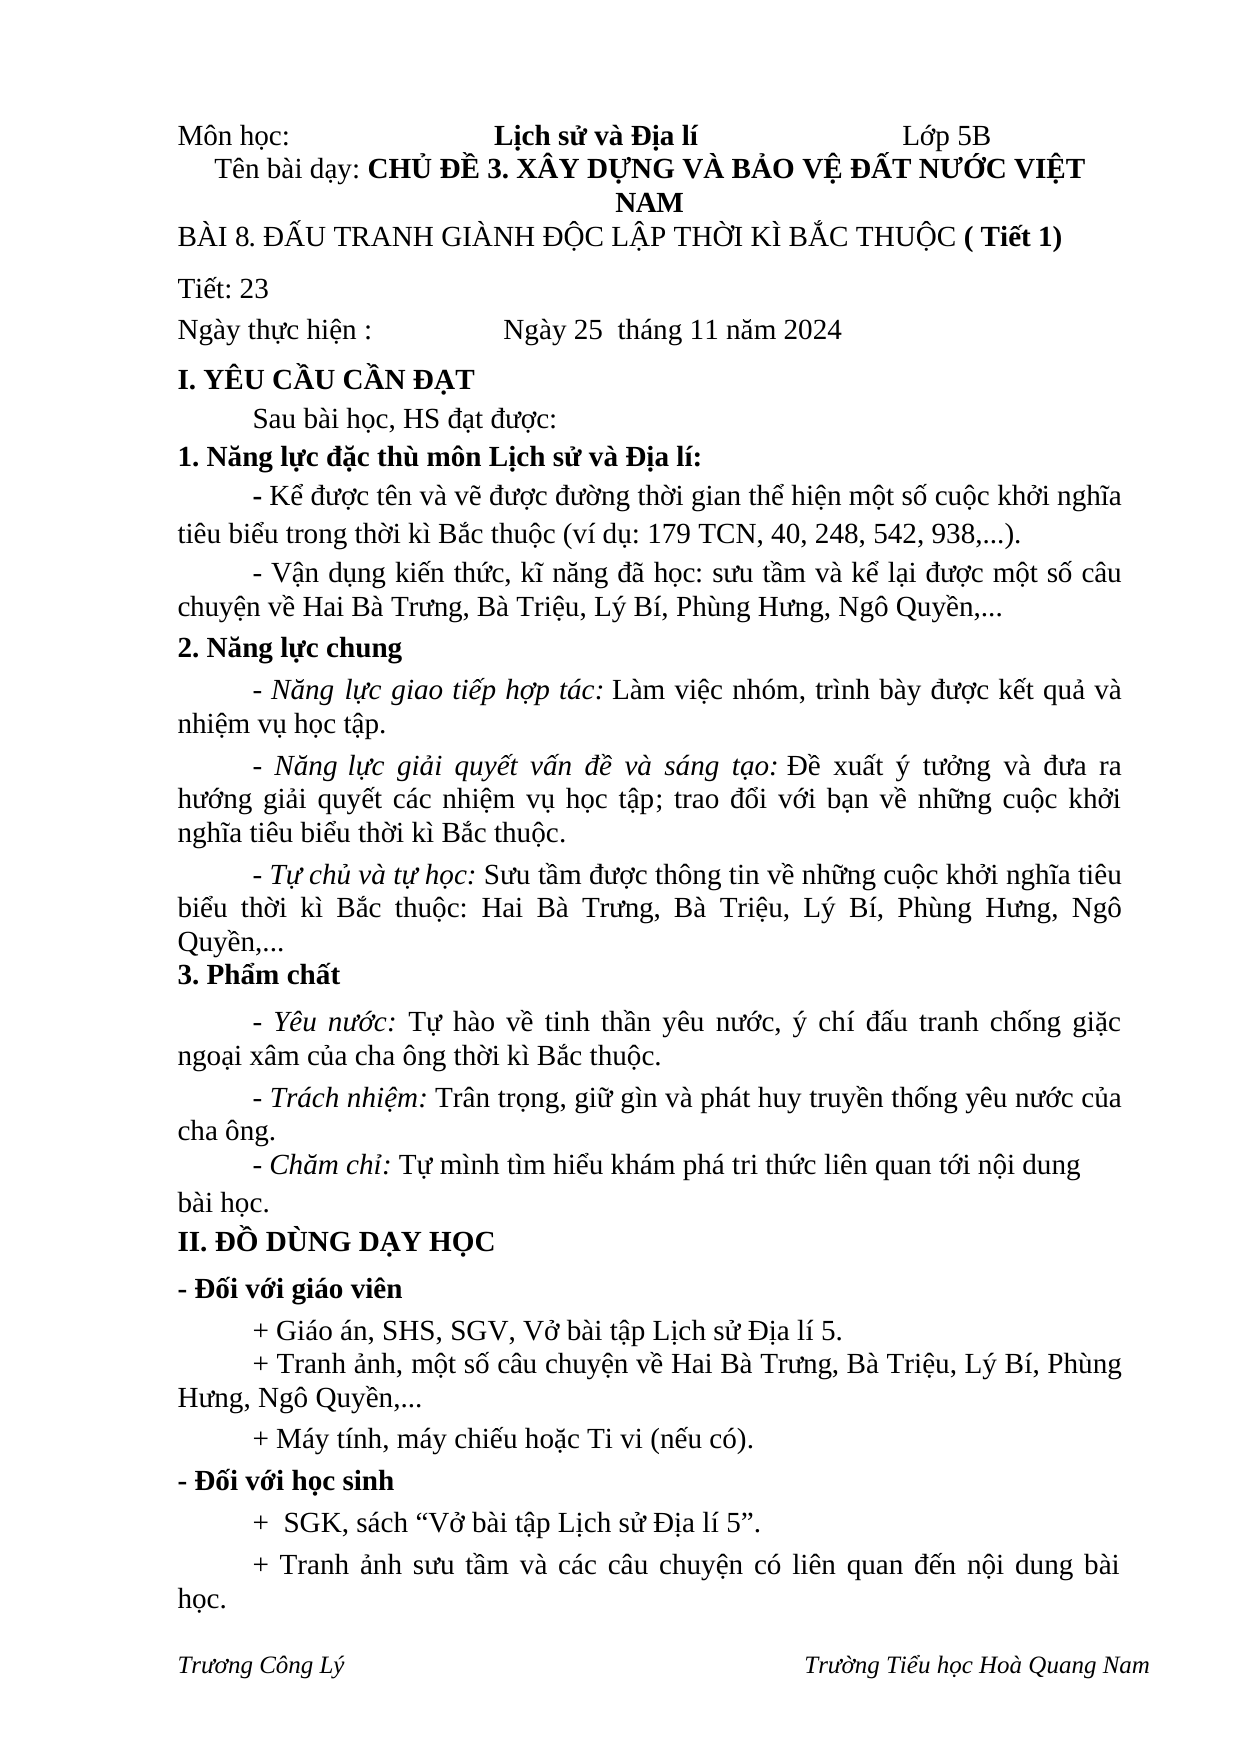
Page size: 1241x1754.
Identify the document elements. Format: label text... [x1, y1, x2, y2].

text + SGK, sách “Vở bài tập Lịch sử Địa lí 5”. [177, 1505, 1122, 1539]
text - Kể được tên và vẽ được đường thời gian thể hiện một số cuộc khởi nghĩa tiêu biểu trong thời kì Bắc thuộc (ví dụ: 179 TCN, 40, 248, 542, 938,...). [177, 478, 1122, 550]
text 3. Phẩm chất [177, 957, 1122, 991]
text + Tranh ảnh sưu tầm và các câu chuyện có liên quan đến nội dung bài học. [177, 1547, 1122, 1614]
text - Năng lực giao tiếp hợp tác: Làm việc nhóm, trình bày được kết quả và nhiệm vụ học tập. [177, 672, 1122, 739]
text BÀI 8. ĐẤU TRANH GIÀNH ĐỘC LẬP THỜI KÌ BẮC THUỘC ( Tiết 1) [177, 219, 1122, 252]
text Môn học: Lịch sử và Địa lí Lớp 5B [177, 118, 1122, 152]
text Tên bài dạy: CHỦ ĐỀ 3. XÂY DỰNG VÀ BẢO VỆ ĐẤT NƯỚC VIỆT NAM [177, 152, 1122, 219]
text Ngày thực hiện : Ngày 25 tháng 11 năm 2024 [177, 312, 1122, 346]
text - Yêu nước: Tự hào về tinh thần yêu nước, ý chí đấu tranh chống giặc ngoại xâm của cha ông thời kì Bắc thuộc. [177, 1004, 1122, 1071]
text - Trách nhiệm: Trân trọng, giữ gìn và phát huy truyền thống yêu nước của cha ông. [177, 1080, 1122, 1147]
text - Đối với giáo viên [177, 1271, 1122, 1304]
text + Giáo án, SHS, SGV, Vở bài tập Lịch sử Địa lí 5. [177, 1313, 1122, 1346]
text - Năng lực giải quyết vấn đề và sáng tạo: Đề xuất ý tưởng và đưa ra hướng giải quyết các nhiệm vụ học tập; trao đổi với bạn về những cuộc khởi nghĩa tiêu biểu thời kì Bắc thuộc. [177, 748, 1122, 848]
text - Chăm chỉ: Tự mình tìm hiểu khám phá tri thức liên quan tới nội dung bài học. [177, 1147, 1122, 1219]
text + Tranh ảnh, một số câu chuyện về Hai Bà Trưng, Bà Triệu, Lý Bí, Phùng Hưng, Ngô Quyền,... [177, 1346, 1122, 1413]
text Sau bài học, HS đạt được: [177, 401, 1122, 434]
text + Máy tính, máy chiếu hoặc Ti vi (nếu có). [177, 1422, 1122, 1455]
text - Tự chủ và tự học: Sưu tầm được thông tin về những cuộc khởi nghĩa tiêu biểu thời kì Bắc thuộc: Hai Bà Trưng, Bà Triệu, Lý Bí, Phùng Hưng, Ngô Quyền,... [177, 857, 1122, 957]
text - Vận dụng kiến thức, kĩ năng đã học: sưu tầm và kể lại được một số câu chuyện về Hai Bà Trưng, Bà Triệu, Lý Bí, Phùng Hưng, Ngô Quyền,... [177, 555, 1122, 622]
text - Đối với học sinh [177, 1463, 1122, 1497]
text Tiết: 23 [177, 272, 1122, 305]
text I. YÊU CẦU CẦN ĐẠT [177, 362, 1122, 396]
text II. ĐỒ DÙNG DẠY HỌC [177, 1224, 1122, 1257]
text 1. Năng lực đặc thù môn Lịch sử và Địa lí: [177, 439, 1122, 473]
text 2. Năng lực chung [177, 631, 1122, 664]
